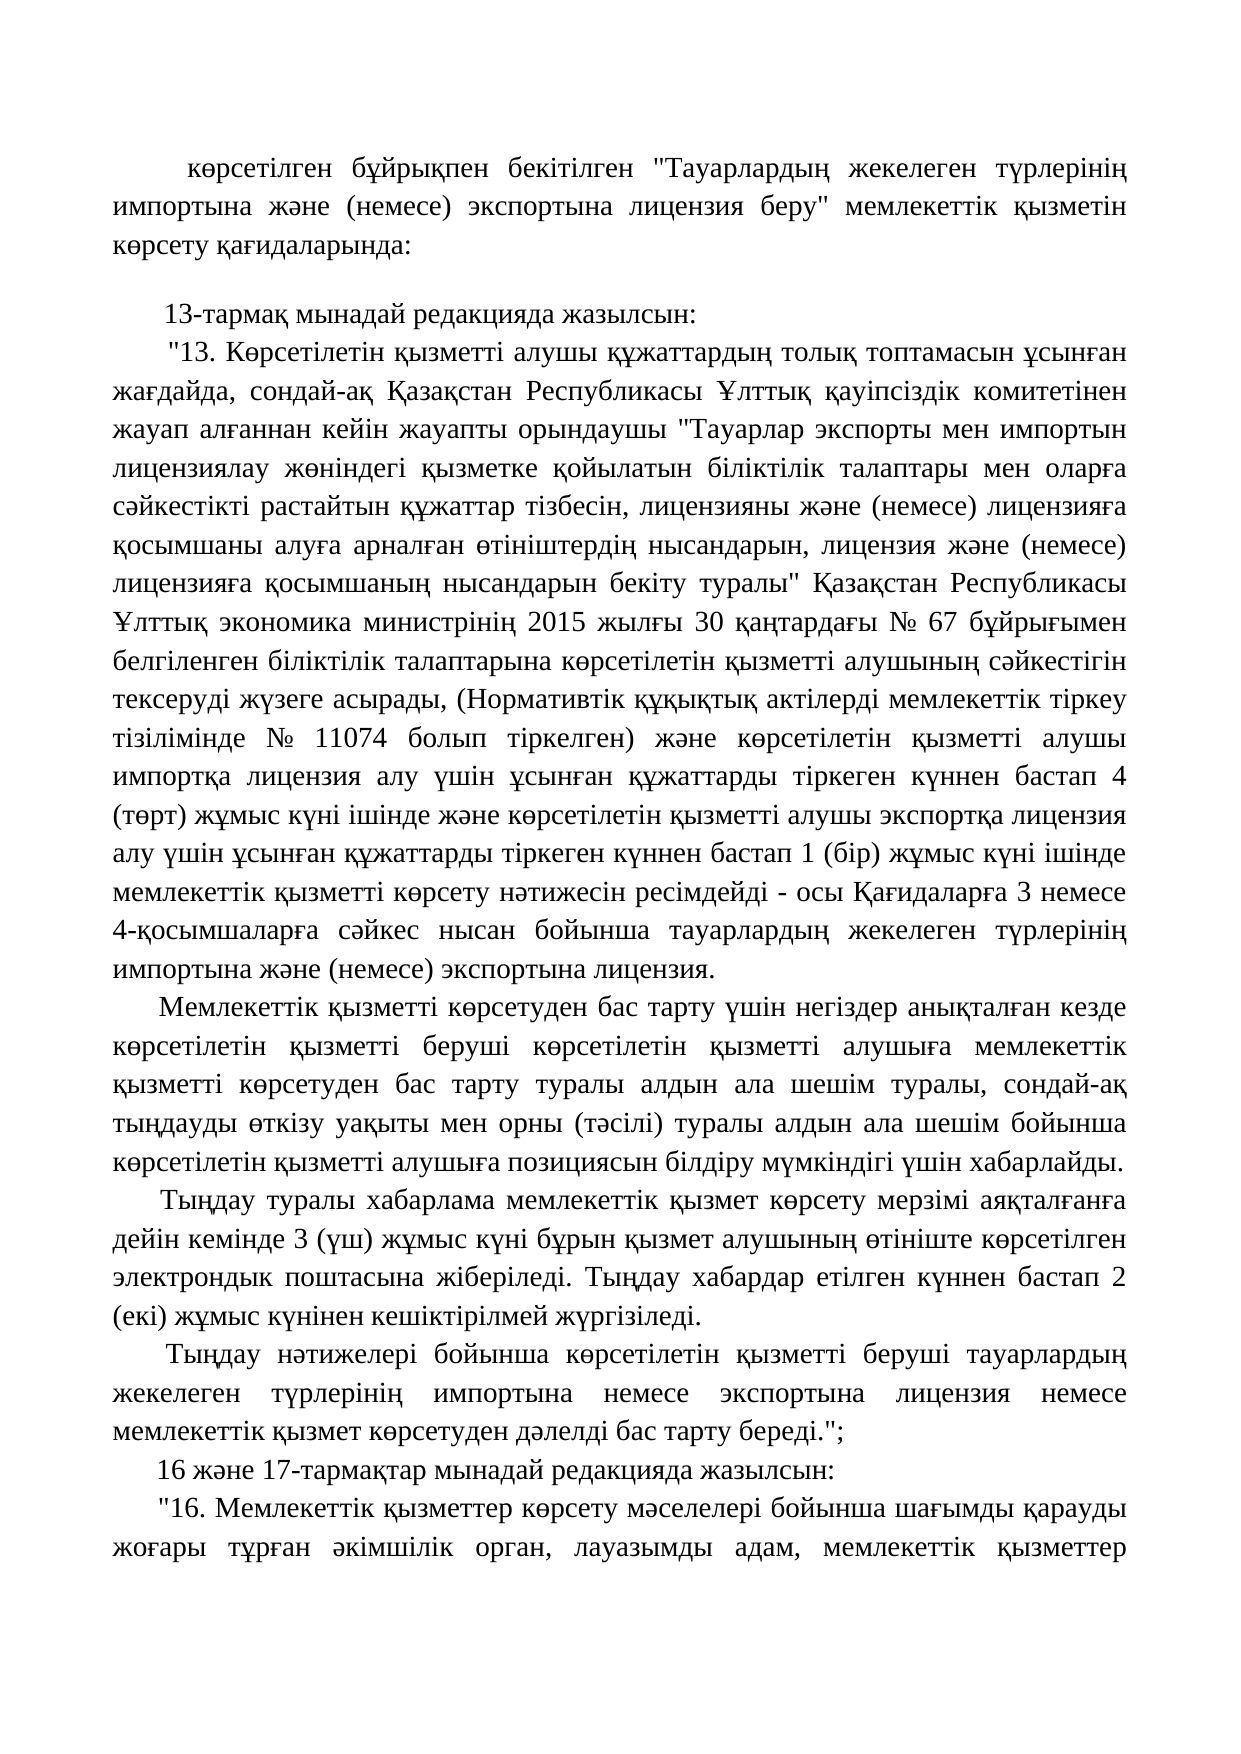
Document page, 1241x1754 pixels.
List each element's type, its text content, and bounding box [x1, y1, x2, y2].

text "13. Көрсетілетін қызметті алушы құжаттардың толық топтамасын ұсынған жағдайда, сондай-ақ Қазақстан Республикасы Ұлттық қауіпсіздік комитетінен жауап алғаннан кейін жауапты орындаушы "Тауарлар экспорты мен импортын лицензиялау жөніндегі қызметке қойылатын біліктілік талаптары мен оларға сәйкестікті растайтын құжаттар тізбесін, лицензияны және (немесе) лицензияға қосымшаны алуға арналған өтініштердің нысандарын, лицензия және (немесе) лицензияға қосымшаның нысандарын бекіту туралы" Қазақстан Республикасы Ұлттық экономика министрінің 2015 жылғы 30 қаңтардағы № 67 бұйрығымен белгіленген біліктілік талаптарына көрсетілетін қызметті алушының сәйкестігін тексеруді жүзеге асырады, (Нормативтік құқықтық актілерді мемлекеттік тіркеу тізілімінде № 11074 болып тіркелген) және көрсетілетін қызметті алушы импортқа лицензия алу үшін ұсынған құжаттарды тіркеген күннен бастап 4 (төрт) жұмыс күні ішінде және көрсетілетін қызметті алушы экспортқа лицензия алу үшін ұсынған құжаттарды тіркеген күннен бастап 1 (бір) жұмыс күні ішінде мемлекеттік қызметті көрсету нәтижесін ресімдейді - осы Қағидаларға 3 немесе 4-қосымшаларға сәйкес нысан бойынша тауарлардың жекелеген түрлерінің импортына және (немесе) экспортына лицензия. [112, 334, 1128, 984]
text Тыңдау туралы хабарлама мемлекеттік қызмет көрсету мерзімі аяқталғанға дейін кемінде 3 (үш) жұмыс күні бұрын қызмет алушының өтініште көрсетілген электрондык поштасына жіберіледі. Тыңдау хабардар етілген күннен бастап 2 (екі) жұмыс күнінен кешіктірілмей жүргізіледі. [112, 1182, 1128, 1331]
text Мемлекеттік қызметті көрсетуден бас тарту үшін негіздер анықталған кезде көрсетілетін қызметті беруші көрсетілетін қызметті алушыға мемлекеттік қызметті көрсетуден бас тарту туралы алдын ала шешім туралы, сондай-ақ тыңдауды өткізу уақыты мен орны (тәсілі) туралы алдын ала шешім бойынша көрсетілетін қызметті алушыға позициясын білдіру мүмкіндігі үшін хабарлайды. [112, 989, 1128, 1177]
text Тыңдау нәтижелері бойынша көрсетілетін қызметті беруші тауарлардың жекелеген түрлерінің импортына немесе экспортына лицензия немесе мемлекеттік қызмет көрсетуден дәлелді бас тарту береді."; [112, 1336, 1128, 1447]
text 13-тармақ мынадай редакцияда жазылсын: [112, 296, 1128, 329]
text көрсетілген бұйрықпен бекітілген "Тауарлардың жекелеген түрлерінің импортына және (немесе) экспортына лицензия беру" мемлекеттік қызметін көрсету қағидаларында: [112, 150, 1128, 261]
text 16 және 17-тармақтар мынадай редакцияда жазылсын: [112, 1452, 1128, 1486]
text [112, 1491, 1128, 1563]
